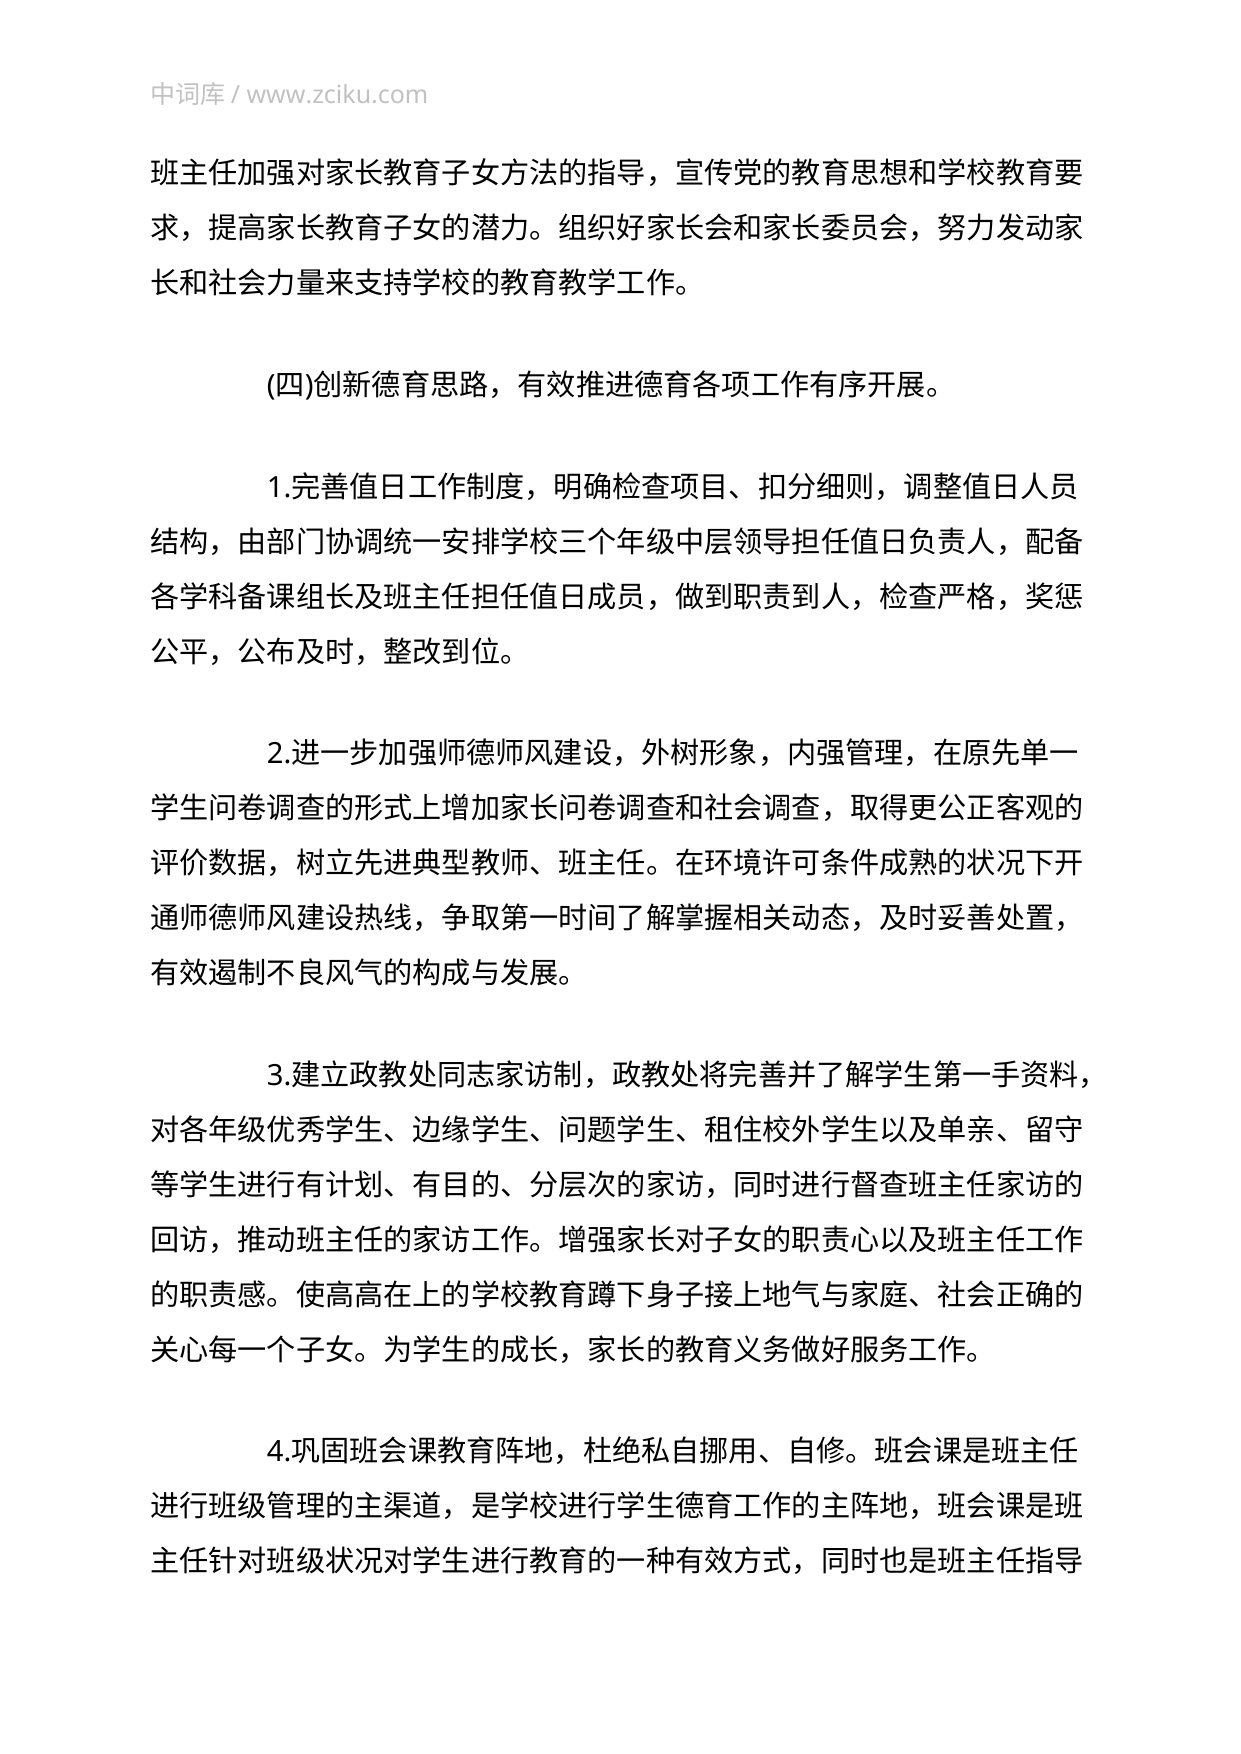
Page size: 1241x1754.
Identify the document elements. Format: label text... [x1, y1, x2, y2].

text 3.建立政教处同志家访制，政教处将完善并了解学生第一手资料，对各年级优秀学生、边缘学生、问题学生、租住校外学生以及单亲、留守等学生进行有计划、有目的、分层次的家访，同时进行督查班主任家访的回访，推动班主任的家访工作。增强家长对子女的职责心以及班主任工作的职责感。使高高在上的学校教育蹲下身子接上地气与家庭、社会正确的关心每一个子女。为学生的成长，家长的教育义务做好服务工作。 [150, 1052, 1090, 1368]
text 1.完善值日工作制度，明确检查项目、扣分细则，调整值日人员结构，由部门协调统一安排学校三个年级中层领导担任值日负责人，配备各学科备课组长及班主任担任值日成员，做到职责到人，检查严格，奖惩公平，公布及时，整改到位。 [150, 463, 1090, 671]
text 2.进一步加强师德师风建设，外树形象，内强管理，在原先单一学生问卷调查的形式上增加家长问卷调查和社会调查，取得更公正客观的评价数据，树立先进典型教师、班主任。在环境许可条件成熟的状况下开通师德师风建设热线，争取第一时间了解掌握相关动态，及时妥善处置，有效遏制不良风气的构成与发展。 [150, 730, 1090, 992]
text (四)创新德育思路，有效推进德育各项工作有序开展。 [150, 362, 1090, 404]
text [150, 150, 1090, 302]
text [150, 1428, 1090, 1580]
